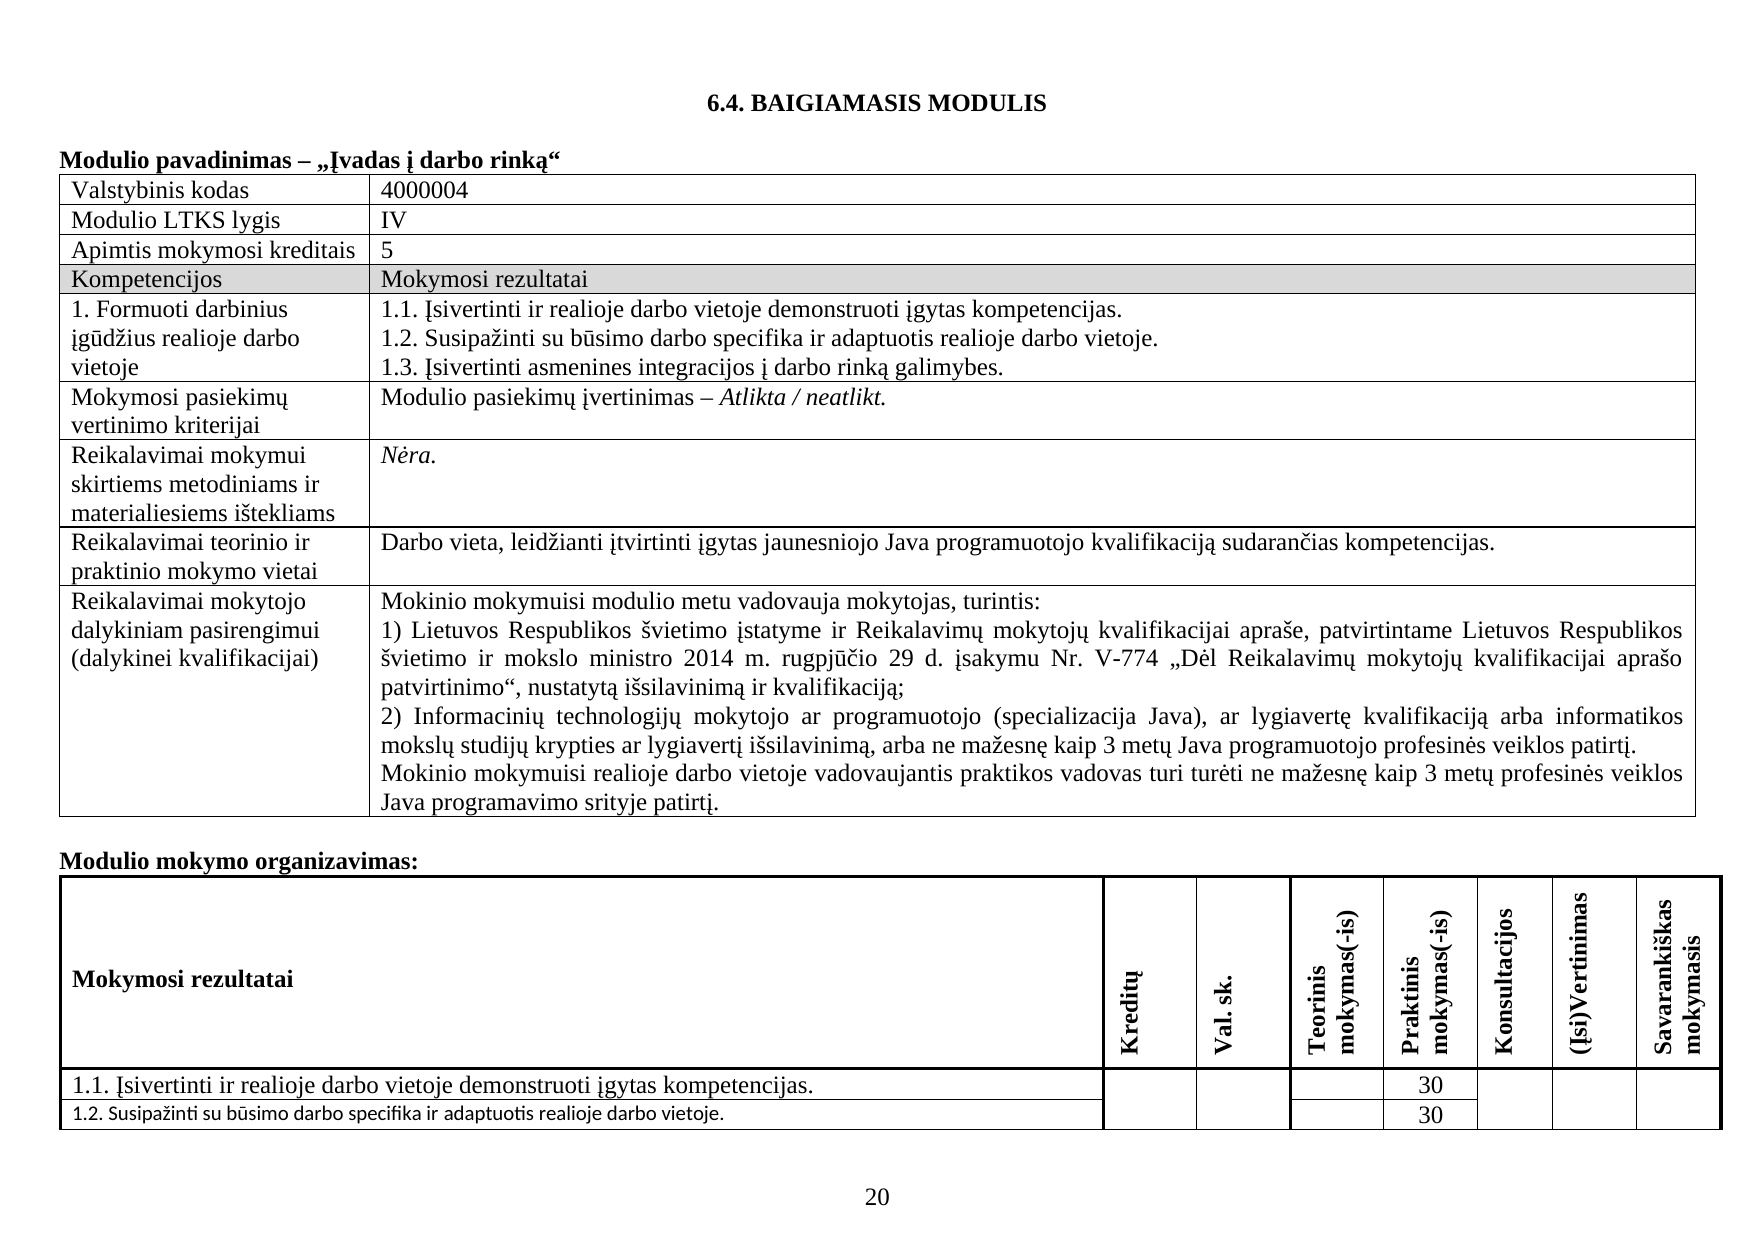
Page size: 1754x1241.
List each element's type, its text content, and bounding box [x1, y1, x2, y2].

table_cell IV [370, 205, 1695, 234]
table_cell [1292, 1100, 1383, 1129]
table_header Mokymosi rezultatai [62, 878, 1102, 1067]
table_cell 30 [1384, 1070, 1477, 1099]
table_cell Apimtis mokymosi kreditais [60, 235, 369, 263]
table_header Kreditų [1105, 878, 1196, 1067]
table_cell Modulio pasiekimų įvertinimas – Atlikta / neatlikt. [370, 382, 1695, 439]
table_cell 5 [370, 235, 1695, 263]
table_header Praktinis mokymas(-is) [1384, 878, 1477, 1067]
table_cell Nėra. [370, 440, 1695, 526]
table_cell Mokinio mokymuisi modulio metu vadovauja mokytojas, turintis: 1) Lietuvos Respublikos švietimo įstatyme ir Reikalavimų mokytojų kvalifikacijai apraše, patvirtintame Lietuvos Respublikos švietimo ir mokslo ministro 2014 m. rugpjūčio 29 d. įsakymu Nr. V-774 „Dėl Reikalavimų mokytojų kvalifikacijai aprašo patvirtinimo“, nustatytą išsilavinimą ir kvalifikaciją; 2) Informacinių technologijų mokytojo ar programuotojo (specializacija Java), ar lygiavertę kvalifikaciją arba informatikos mokslų studijų krypties ar lygiavertį išsilavinimą, arba ne mažesnę kaip 3 metų Java programuotojo profesinės veiklos patirtį. Mokinio mokymuisi realioje darbo vietoje vadovaujantis praktikos vadovas turi turėti ne mažesnę kaip 3 metų profesinės veiklos Java programavimo srityje patirtį. [370, 586, 1695, 816]
table_cell [1478, 1070, 1552, 1129]
table_cell Darbo vieta, leidžianti įtvirtinti įgytas jaunesniojo Java programuotojo kvalifikaciją sudarančias kompetencijas. [370, 528, 1695, 585]
table_cell [1553, 1070, 1636, 1129]
table_cell 1.1. Įsivertinti ir realioje darbo vietoje demonstruoti įgytas kompetencijas. [62, 1070, 1102, 1099]
table_cell [1292, 1070, 1383, 1099]
table_cell 1.1. Įsivertinti ir realioje darbo vietoje demonstruoti įgytas kompetencijas. 1.2. Susipažinti su būsimo darbo specifika ir adaptuotis realioje darbo vietoje. 1.3. Įsivertinti asmenines integracijos į darbo rinką galimybes. [370, 294, 1695, 381]
table_cell Modulio LTKS lygis [60, 205, 369, 234]
table_header Val. sk. [1197, 878, 1289, 1067]
table_cell 1.2. Susipažinti su būsimo darbo specifika ir adaptuotis realioje darbo vietoje. [62, 1100, 1102, 1129]
text Modulio pavadinimas – „Įvadas į darbo rinką“ [59, 145, 1695, 174]
table_cell 1. Formuoti darbinius įgūdžius realioje darbo vietoje [60, 294, 369, 381]
table_cell [1637, 1070, 1719, 1129]
table_cell [1197, 1070, 1289, 1129]
table_cell Reikalavimai teorinio ir praktinio mokymo vietai [60, 528, 369, 585]
subtitle 6.4. BAIGIAMASIS MODULIS [59, 88, 1695, 117]
table_header 4000004 [370, 175, 1695, 204]
table_cell Kompetencijos [60, 265, 369, 293]
table_header Valstybinis kodas [60, 175, 369, 204]
table_cell Reikalavimai mokytojo dalykiniam pasirengimui (dalykinei kvalifikacijai) [60, 586, 369, 816]
text Modulio mokymo organizavimas: [59, 846, 1695, 874]
table_header Konsultacijos [1478, 878, 1552, 1067]
table_cell 30 [1384, 1100, 1477, 1129]
table_cell Mokymosi pasiekimų vertinimo kriterijai [60, 382, 369, 439]
table_cell Reikalavimai mokymui skirtiems metodiniams ir materialiesiems ištekliams [60, 440, 369, 526]
table_header (Įsi)Vertinimas [1553, 878, 1636, 1067]
table_cell [1105, 1070, 1196, 1129]
table_header Savarankiškas mokymasis [1637, 878, 1719, 1067]
table_header Teorinis mokymas(-is) [1292, 878, 1383, 1067]
table_cell Mokymosi rezultatai [370, 265, 1695, 293]
